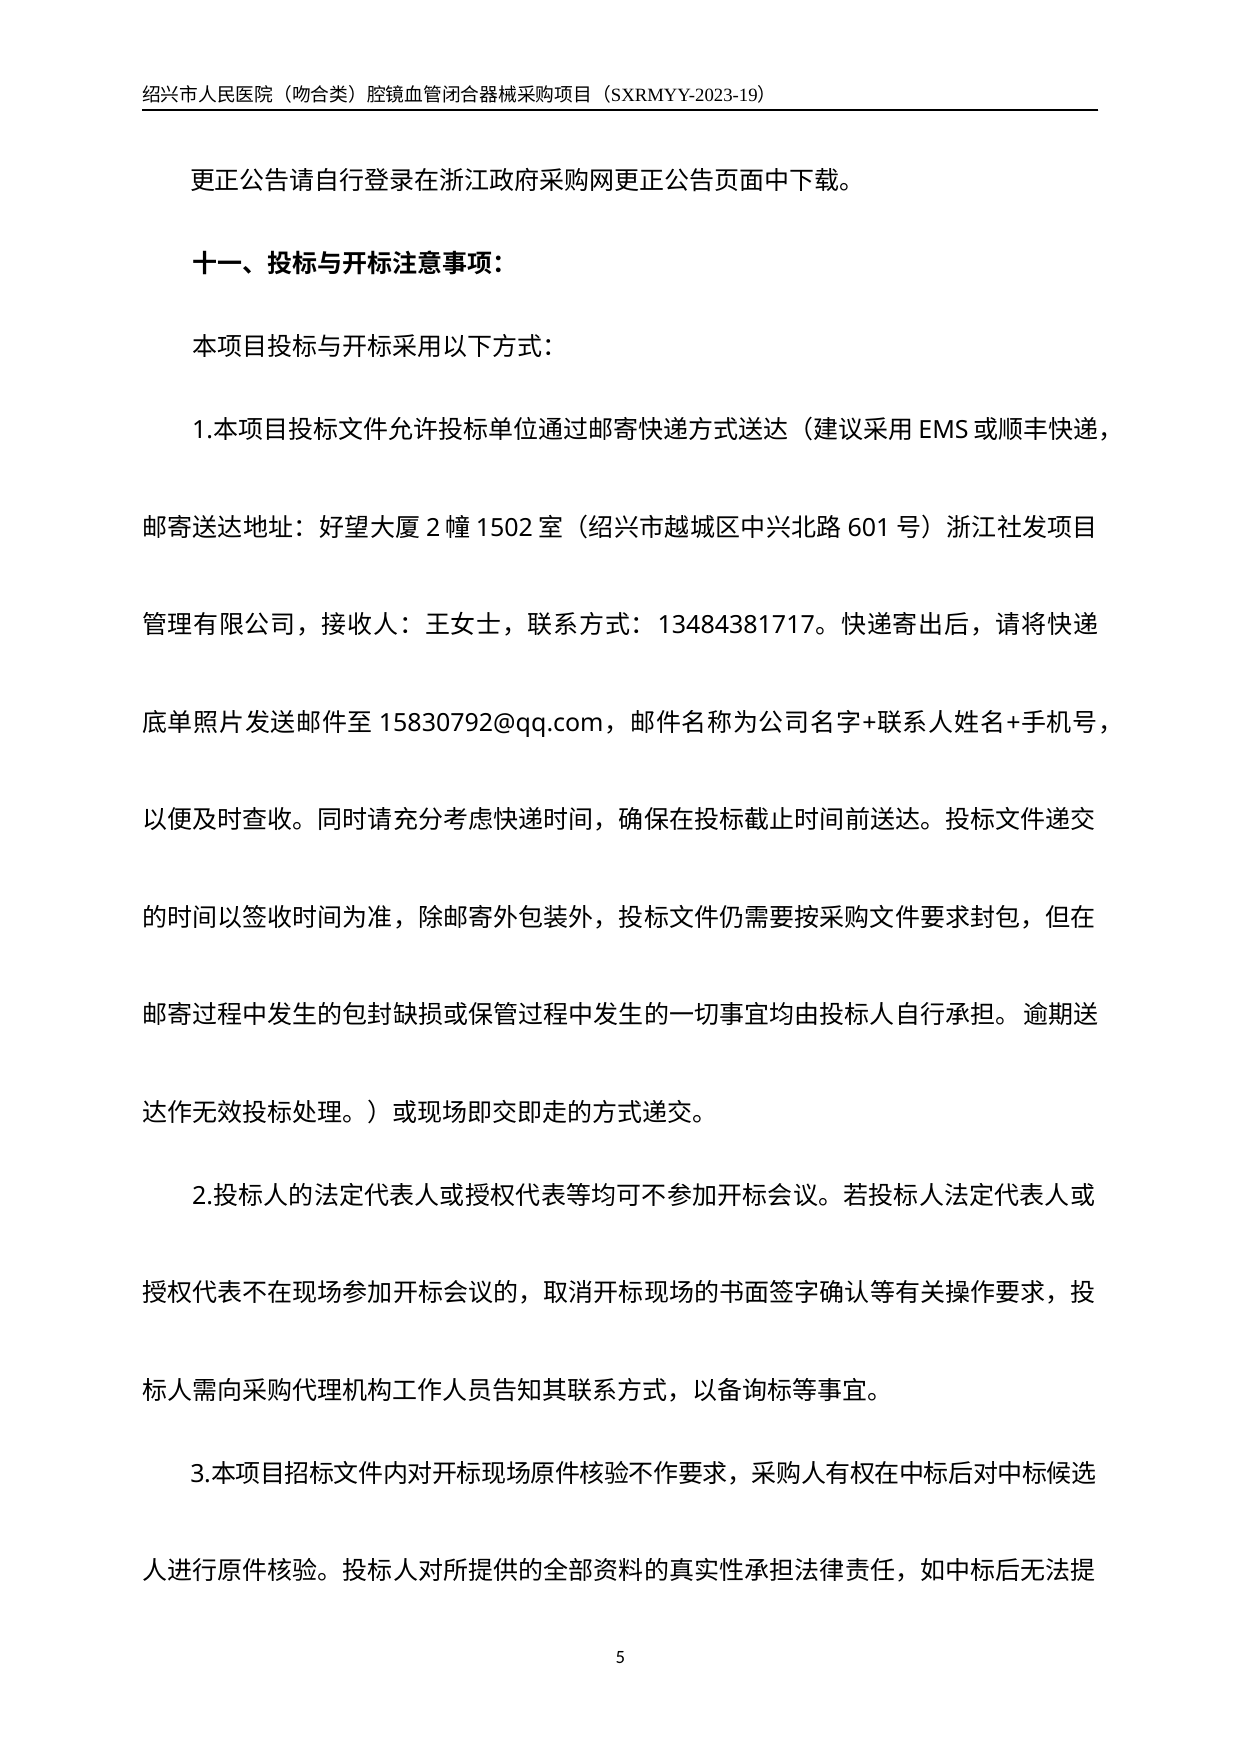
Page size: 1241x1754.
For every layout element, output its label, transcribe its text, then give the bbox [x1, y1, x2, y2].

text 1.本项目投标文件允许投标单位通过邮寄快递方式送达（建议采用EMS或顺丰快递，邮寄送达地址：好望大厦2幢1502室（绍兴市越城区中兴北路601号）浙江社发项目管理有限公司，接收人：王女士，联系方式：13484381717。快递寄出后，请将快递底单照片发送邮件至15830792@qq.com，邮件名称为公司名字+联系人姓名+手机号，以便及时查收。同时请充分考虑快递时间，确保在投标截止时间前送达。投标文件递交的时间以签收时间为准，除邮寄外包装外，投标文件仍需要按采购文件要求封包，但在邮寄过程中发生的包封缺损或保管过程中发生的一切事宜均由投标人自行承担。逾期送达作无效投标处理。）或现场即交即走的方式递交。 [142, 395, 1098, 1143]
text 更正公告请自行登录在浙江政府采购网更正公告页面中下载。 [142, 146, 1098, 211]
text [142, 1439, 1098, 1601]
text 2.投标人的法定代表人或授权代表等均可不参加开标会议。若投标人法定代表人或授权代表不在现场参加开标会议的，取消开标现场的书面签字确认等有关操作要求，投标人需向采购代理机构工作人员告知其联系方式，以备询标等事宜。 [142, 1161, 1098, 1421]
text 本项目投标与开标采用以下方式： [142, 312, 1098, 377]
text 十一、投标与开标注意事项： [142, 229, 1098, 294]
